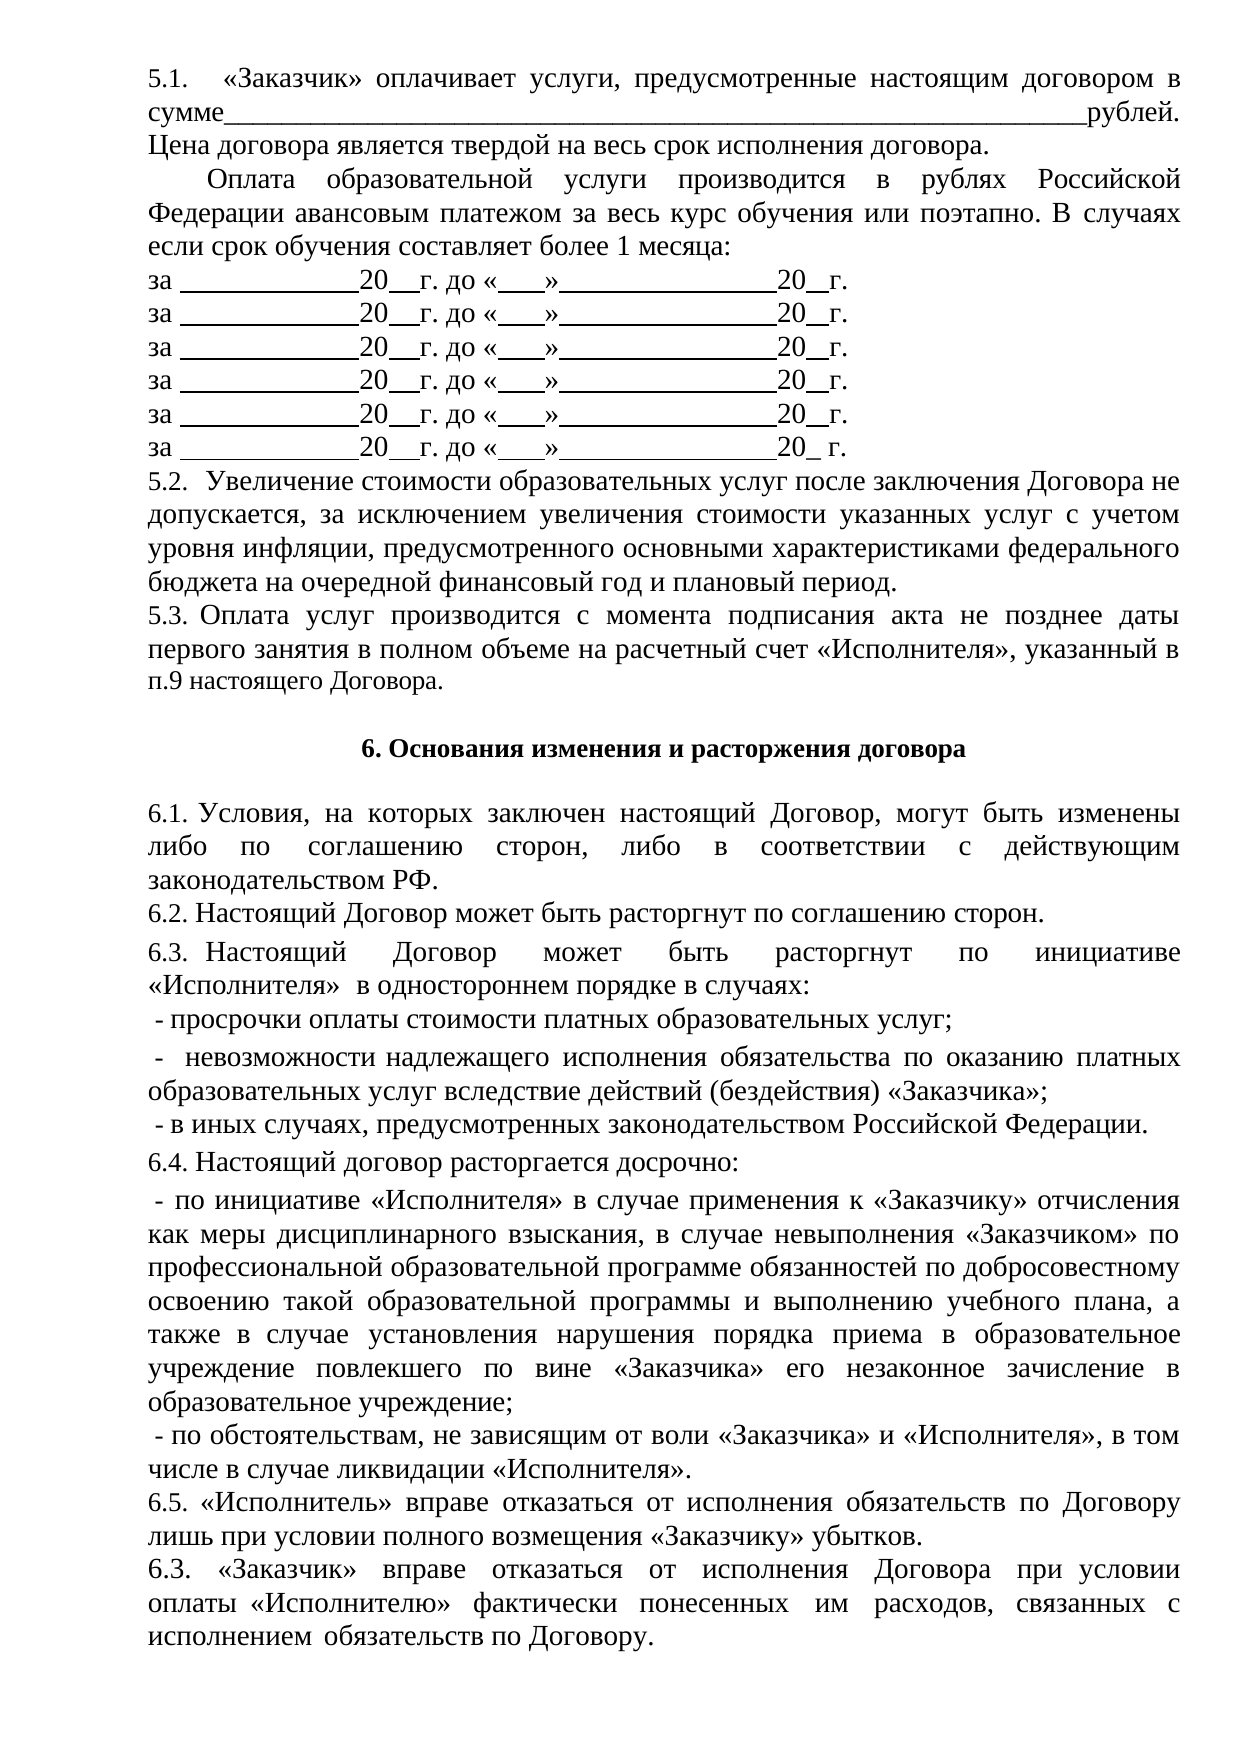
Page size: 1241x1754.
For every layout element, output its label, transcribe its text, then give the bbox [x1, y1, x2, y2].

text Оплата образовательной услуги производится в рублях Российской Федерации авансовым платежом за весь курс обучения или поэтапно. В случаях если срок обучения составляет более 1 месяца: [148, 161, 1181, 262]
subtitle Основания изменения и расторжения договора [361, 732, 1181, 763]
list «Исполнитель» вправе отказаться от исполнения обязательств по Договору лишь при условии полного возмещения «Заказчику» убытков. [148, 1484, 1181, 1551]
list Настоящий Договор может быть расторгнут по инициативе «Исполнителя» в одностороннем порядке в случаях: [148, 934, 1181, 1001]
list невозможности надлежащего исполнения обязательства по оказанию платных образовательных услуг вследствие действий (бездействия) «Заказчика»; [148, 1039, 1181, 1106]
list по обстоятельствам, не зависящим от воли «Заказчика» и «Исполнителя», в том числе в случае ликвидации «Исполнителя». [148, 1417, 1181, 1484]
list Настоящий договор расторгается досрочно: [148, 1144, 1181, 1178]
list в иных случаях, предусмотренных законодательством Российской Федерации. [154, 1106, 1181, 1140]
list Увеличение стоимости образовательных услуг после заключения Договора не допускается, за исключением увеличения стоимости указанных услуг с учетом уровня инфляции, предусмотренного основными характеристиками федерального бюджета на очередной финансовый год и плановый период. [148, 463, 1181, 597]
list просрочки оплаты стоимости платных образовательных услуг; [154, 1001, 1181, 1034]
list Условия, на которых заключен настоящий Договор, могут быть изменены либо по соглашению сторон, либо в соответствии с действующим законодательством РФ. [148, 795, 1181, 895]
list Настоящий Договор может быть расторгнут по соглашению сторон. [148, 895, 1181, 929]
text 6.3. «Заказчик» вправе отказаться от исполнения Договора при условии оплаты «Исполнителю» фактически понесенных им расходов, связанных с исполнением обязательств по Договору. [148, 1551, 1181, 1652]
list «Заказчик» оплачивает услуги, предусмотренные настоящим договором в сумме____________________________________________________________рублей. Цена договора является твердой на весь срок исполнения договора. [148, 60, 1181, 161]
list по инициативе «Исполнителя» в случае применения к «Заказчику» отчисления как меры дисциплинарного взыскания, в случае невыполнения «Заказчиком» по профессиональной образовательной программе обязанностей по добросовестному освоению такой образовательной программы и выполнению учебного плана, а также в случае установления нарушения порядка приема в образовательное учреждение повлекшего по вине «Заказчика» его незаконное зачисление в образовательное учреждение; [148, 1182, 1181, 1417]
text за 20 г. до « » 20 г. за 20 г. до « » 20 г. за 20 г. до « » 20 г. за 20 г. до « » 20 г. за 20 г. до « » 20 г. за 20 г. до « » 20_ г. [148, 262, 848, 463]
list Оплата услуг производится с момента подписания акта не позднее даты первого занятия в полном объеме на расчетный счет «Исполнителя», указанный в п.9 настоящего Договора. [148, 597, 1181, 695]
